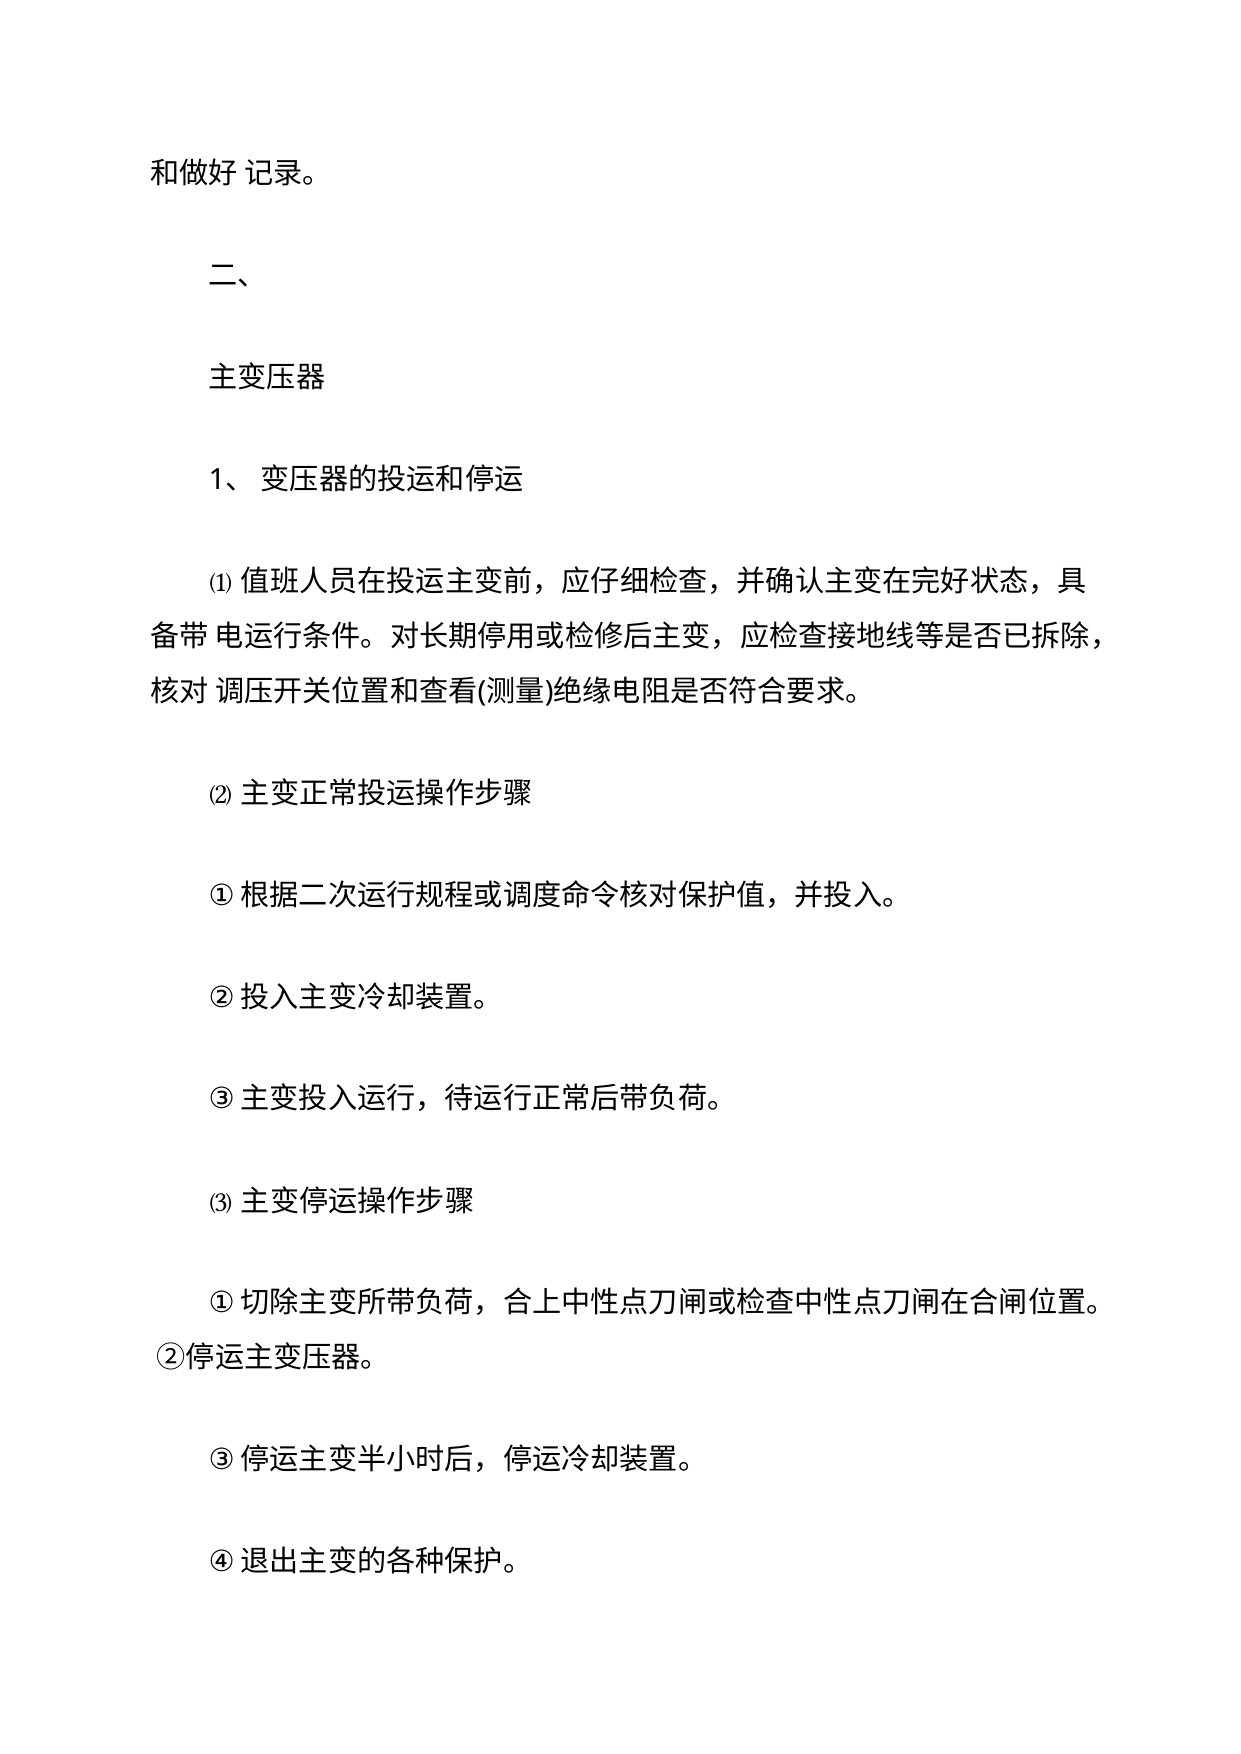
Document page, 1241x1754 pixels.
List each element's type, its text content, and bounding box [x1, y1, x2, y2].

text ⑶ 主变停运操作步骤 [150, 1177, 1090, 1219]
text ①切除主变所带负荷，合上中性点刀闸或检查中性点刀闸在合闸位置。 ②停运主变压器。 [150, 1279, 1090, 1376]
text ①根据二次运行规程或调度命令核对保护值，并投入。 [150, 871, 1090, 913]
text ③停运主变半小时后，停运冷却装置。 [150, 1436, 1090, 1478]
text ⑴ 值班人员在投运主变前，应仔细检查，并确认主变在完好状态，具备带 电运行条件。对长期停用或检修后主变，应检查接地线等是否已拆除，核对 调压开关位置和查看(测量)绝缘电阻是否符合要求。 [150, 557, 1090, 709]
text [150, 150, 1090, 192]
text 主变压器 [150, 353, 1090, 396]
text ②投入主变冷却装置。 [150, 973, 1090, 1016]
text ④退出主变的各种保护。 [150, 1538, 1090, 1580]
text 1、 变压器的投运和停运 [150, 455, 1090, 498]
text 二、 [150, 252, 1090, 294]
text ③主变投入运行，待运行正常后带负荷。 [150, 1075, 1090, 1117]
text ⑵ 主变正常投运操作步骤 [150, 769, 1090, 812]
